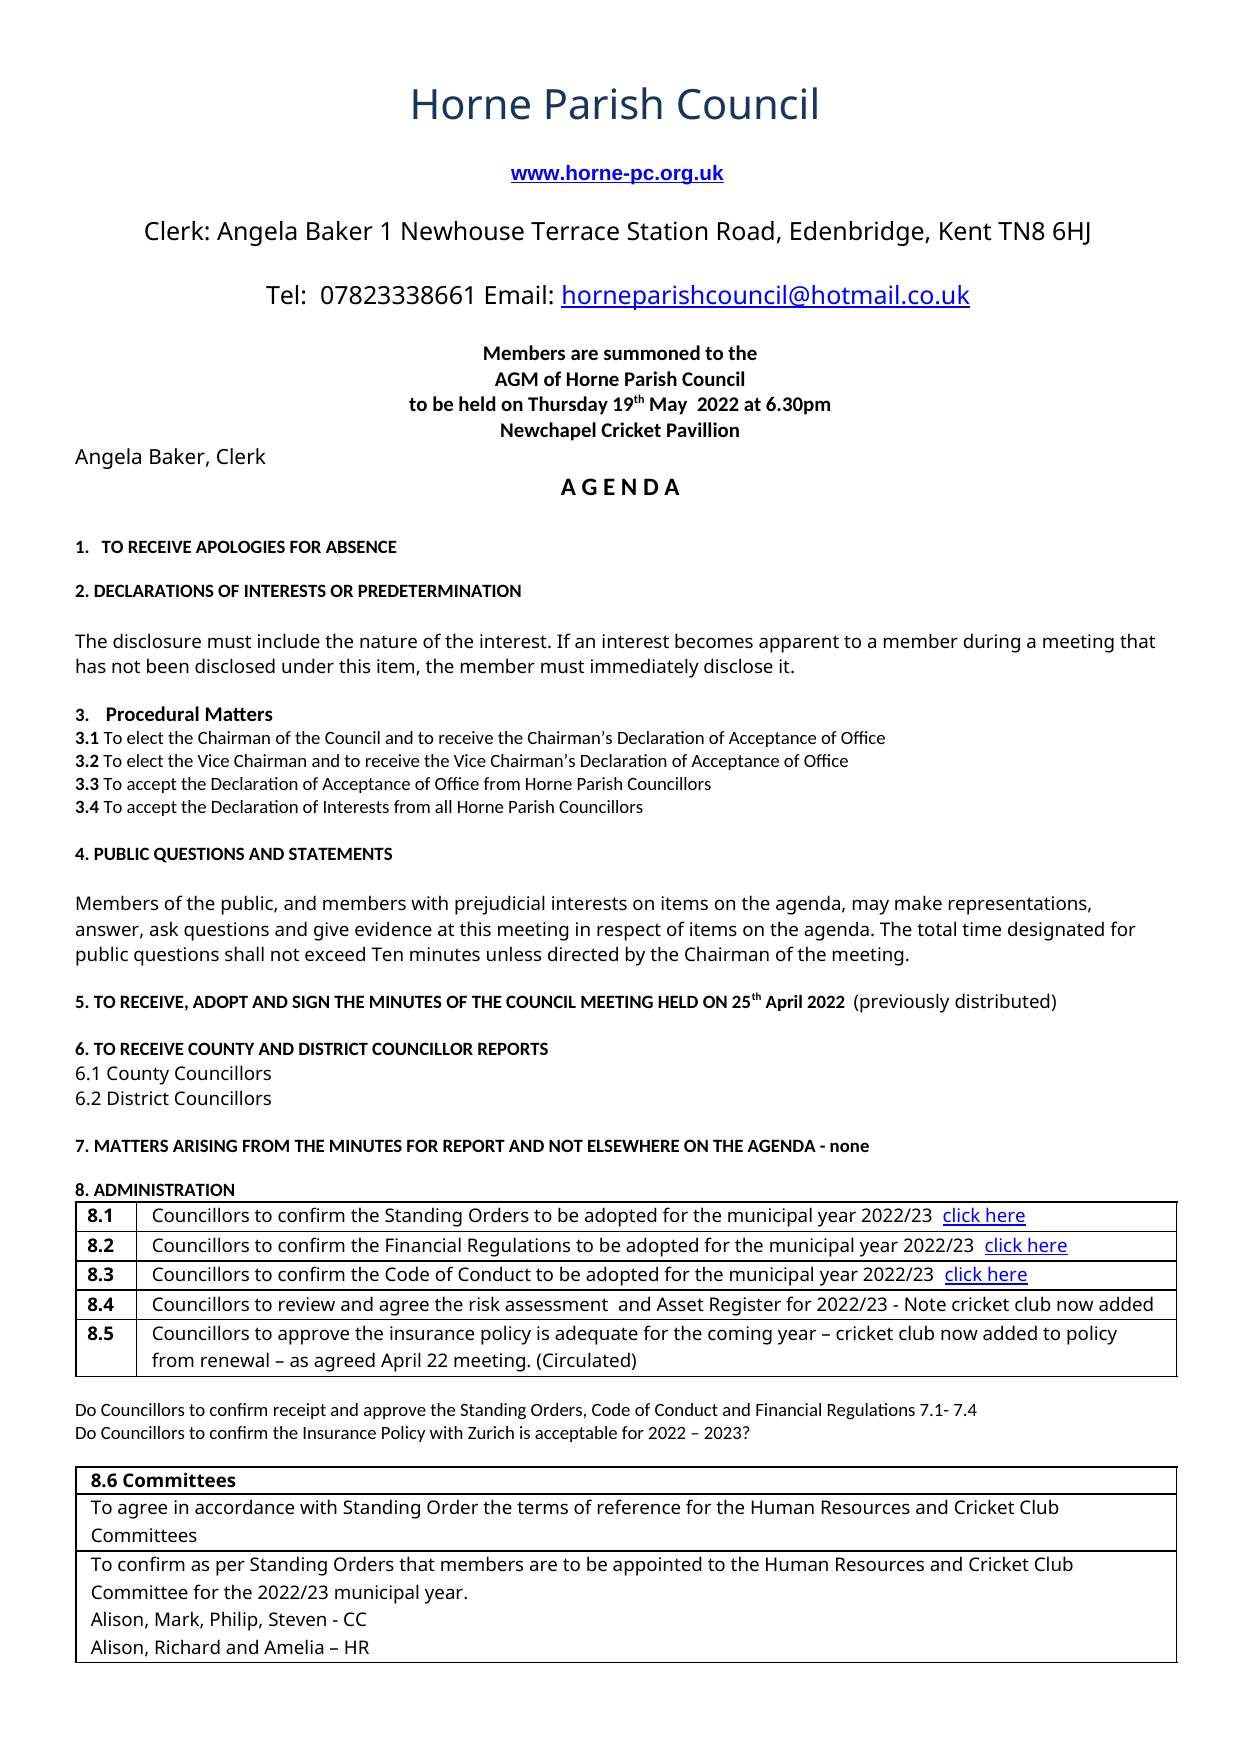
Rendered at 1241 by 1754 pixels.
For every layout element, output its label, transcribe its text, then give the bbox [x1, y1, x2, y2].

table_cell Councillors to confirm the Financial Regulations to be adopted for the municipal year 2022/23 click here [137, 1232, 1176, 1260]
text 3.2 To elect the Vice Chairman and to receive the Vice Chairman’s Declaration of Acceptance of Office [75, 749, 1165, 772]
table_cell Councillors to approve the insurance policy is adequate for the coming year – cricket club now added to policy from renewal – as agreed April 22 meeting. (Circulated) [137, 1320, 1176, 1376]
table_cell 8.4 [77, 1291, 136, 1319]
table_header 8.6 Committees [77, 1468, 1176, 1493]
list TO RECEIVE APOLOGIES FOR ABSENCE [75, 535, 1165, 558]
text 3.3 To accept the Declaration of Acceptance of Office from Horne Parish Councillors [75, 772, 1165, 795]
table_cell Councillors to confirm the Code of Conduct to be adopted for the municipal year 2022/23 click here [137, 1262, 1176, 1289]
text The disclosure must include the nature of the interest. If an interest becomes apparent to a member during a meeting that has not been disclosed under this item, the member must immediately disclose it. [75, 628, 1165, 679]
table_cell Councillors to review and agree the risk assessment and Asset Register for 2022/23 - Note cricket club now added [137, 1291, 1176, 1319]
text 6. TO RECEIVE COUNTY AND DISTRICT COUNCILLOR REPORTS [75, 1037, 1165, 1060]
table_cell 8.3 [77, 1262, 136, 1289]
text 5. TO RECEIVE, ADOPT AND SIGN THE MINUTES OF THE COUNCIL MEETING HELD ON 25th April 2022 (previously distributed) [75, 988, 1165, 1014]
text Horne Parish Council [75, 75, 1165, 132]
text 3.1 To elect the Chairman of the Council and to receive the Chairman’s Declaration of Acceptance of Office [75, 726, 1165, 749]
text 7. MATTERS ARISING FROM THE MINUTES FOR REPORT AND NOT ELSEWHERE ON THE AGENDA - none [75, 1134, 1165, 1157]
text 4. PUBLIC QUESTIONS AND STATEMENTS [75, 842, 1165, 865]
table_header Councillors to confirm the Standing Orders to be adopted for the municipal year 2022/23 click here [137, 1203, 1176, 1231]
text 3. Procedural Matters [75, 701, 1165, 726]
text 6.1 County Councillors [75, 1060, 1165, 1085]
text Angela Baker, Clerk [75, 442, 1165, 471]
text Tel: 07823338661 Email: horneparishcouncil@hotmail.co.uk [75, 277, 1165, 311]
text Clerk: Angela Baker 1 Newhouse Terrace Station Road, Edenbridge, Kent TN8 6HJ [75, 214, 1165, 248]
table_cell To confirm as per Standing Orders that members are to be appointed to the Human Resources and Cricket Club Committee for the 2022/23 municipal year. Alison, Mark, Philip, Steven - CC Alison, Richard and Amelia – HR [77, 1552, 1176, 1662]
text to be held on Thursday 19th May 2022 at 6.30pm [75, 391, 1165, 417]
text Do Councillors to confirm receipt and approve the Standing Orders, Code of Conduct and Financial Regulations 7.1- 7.4 [75, 1399, 1165, 1422]
table_header 8.1 [77, 1203, 136, 1231]
text Members are summoned to the [75, 341, 1165, 366]
text 6.2 District Councillors [75, 1085, 1165, 1111]
text 2. DECLARATIONS OF INTERESTS OR PREDETERMINATION [75, 580, 1165, 603]
table_cell 8.5 [77, 1320, 136, 1376]
text A G E N D A [75, 471, 1165, 501]
text Newchapel Cricket Pavillion [75, 417, 1165, 442]
text 3.4 To accept the Declaration of Interests from all Horne Parish Councillors [75, 795, 1165, 818]
text AGM of Horne Parish Council [75, 366, 1165, 391]
text 8. ADMINISTRATION [75, 1178, 1165, 1201]
text Do Councillors to confirm the Insurance Policy with Zurich is acceptable for 2022 – 2023? [75, 1422, 1165, 1444]
text www.horne-pc.org.uk [75, 161, 1165, 185]
table_cell 8.2 [77, 1232, 136, 1260]
table_cell To agree in accordance with Standing Order the terms of reference for the Human Resources and Cricket Club Committees [77, 1495, 1176, 1550]
text Members of the public, and members with prejudicial interests on items on the agenda, may make representations, answer, ask questions and give evidence at this meeting in respect of items on the agenda. The total time designated for public questions shall not exceed Ten minutes unless directed by the Chairman of the meeting. [75, 890, 1165, 967]
